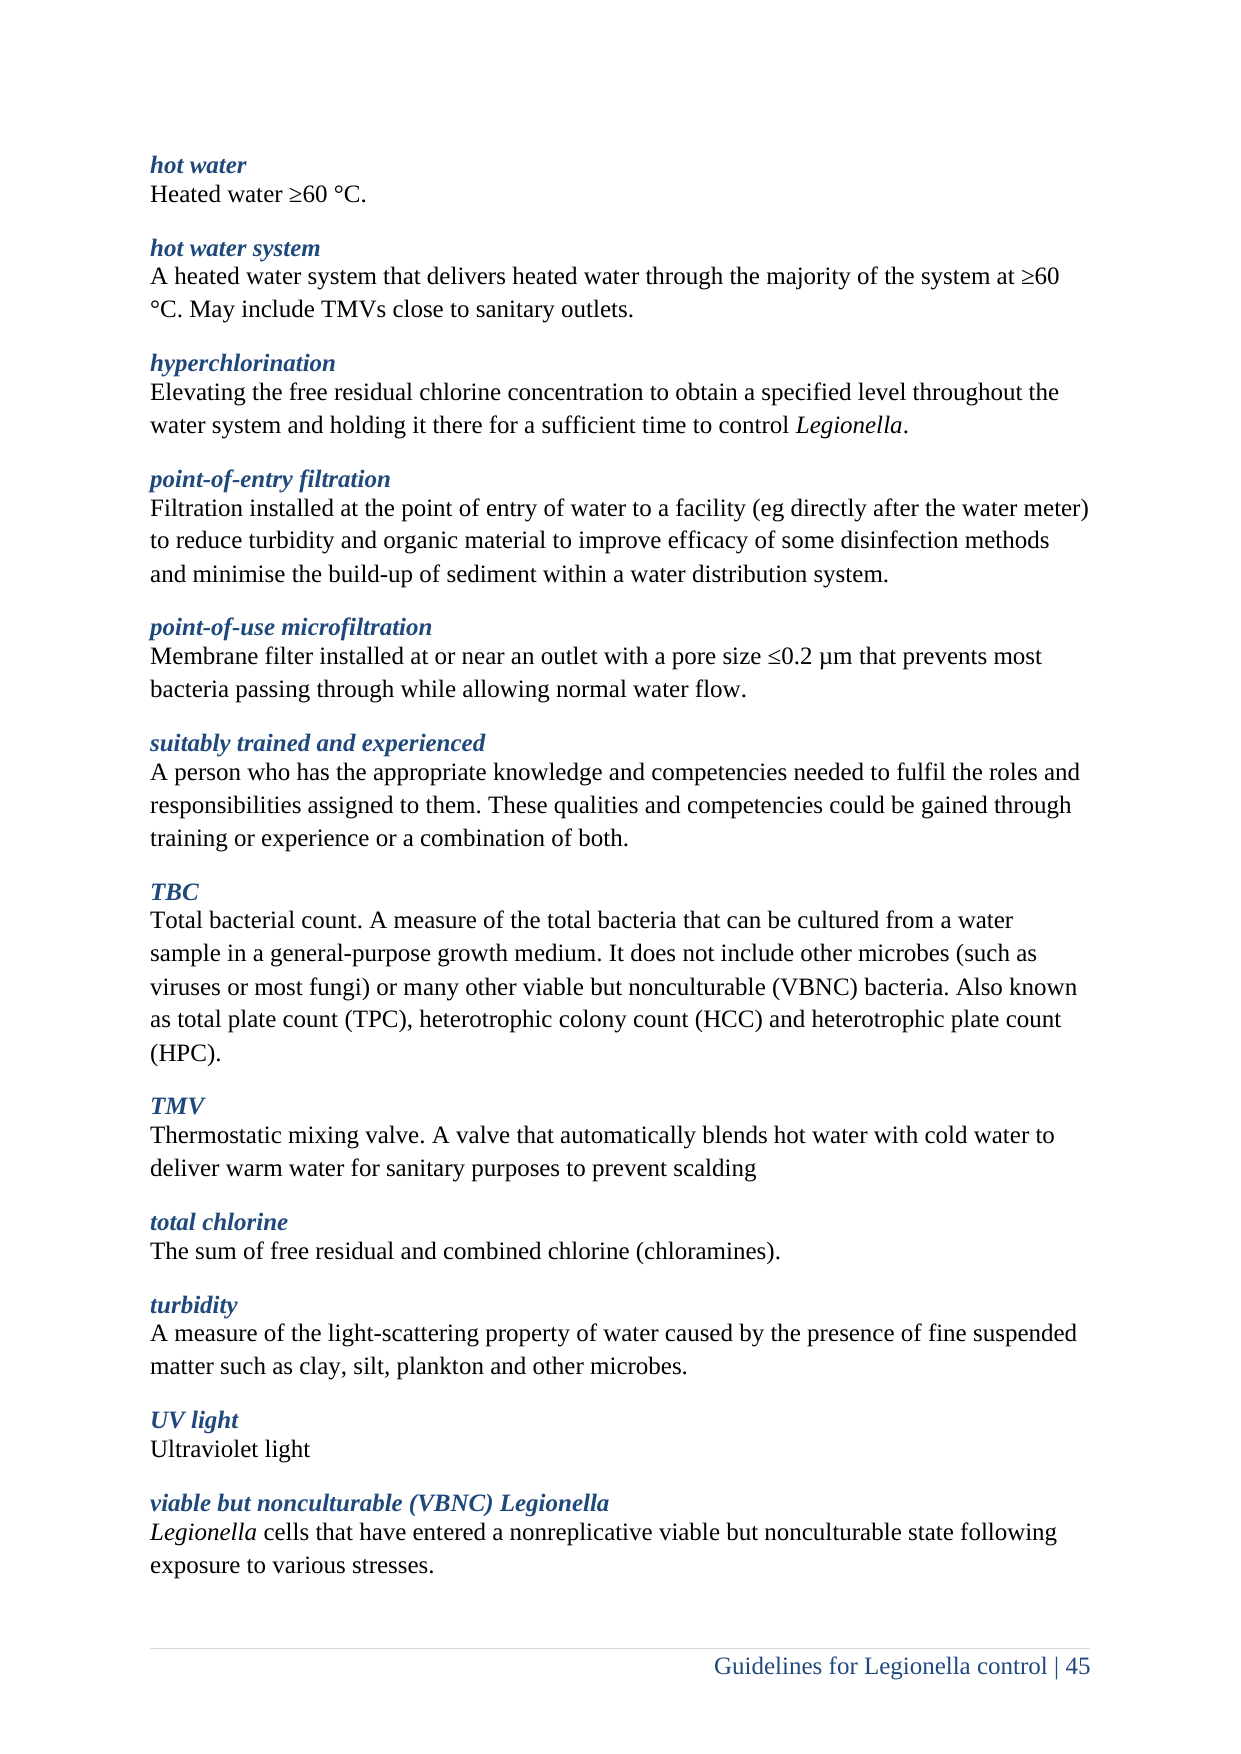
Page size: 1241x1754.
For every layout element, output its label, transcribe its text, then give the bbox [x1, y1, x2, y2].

text A measure of the light-scattering property of water caused by the presence of fine suspended matter such as clay, silt, plankton and other microbes. [150, 1318, 1090, 1380]
text suitably trained and experienced [150, 728, 1090, 757]
text Legionella cells that have entered a nonreplicative viable but nonculturable state following exposure to various stresses. [150, 1517, 1090, 1578]
text Thermostatic mixing valve. A valve that automatically blends hot water with cold water to deliver warm water for sanitary purposes to prevent scalding [150, 1120, 1090, 1182]
text point-of-use microfiltration [150, 612, 1090, 641]
text A person who has the appropriate knowledge and competencies needed to fulfil the roles and responsibilities assigned to them. These qualities and competencies could be gained through training or experience or a combination of both. [150, 757, 1090, 852]
text TMV [150, 1091, 1090, 1120]
text viable but nonculturable (VBNC) Legionella [150, 1488, 1090, 1517]
text TBC [150, 877, 1090, 906]
text hot water [150, 150, 1090, 179]
text A heated water system that delivers heated water through the majority of the system at ≥60 °C. May include TMVs close to sanitary outlets. [150, 261, 1090, 323]
text UV light [150, 1405, 1090, 1434]
text hot water system [150, 233, 1090, 261]
text hyperchlorination [150, 348, 1090, 377]
text Ultraviolet light [150, 1434, 1090, 1463]
text Filtration installed at the point of entry of water to a facility (eg directly after the water meter) to reduce turbidity and organic material to improve efficacy of some disinfection methods and minimise the build-up of sediment within a water distribution system. [150, 493, 1090, 587]
text Heated water ≥60 °C. [150, 179, 1090, 207]
text point-of-entry filtration [150, 464, 1090, 493]
text Total bacterial count. A measure of the total bacteria that can be cultured from a water sample in a general-purpose growth medium. It does not include other microbes (such as viruses or most fungi) or many other viable but nonculturable (VBNC) bacteria. Also known as total plate count (TPC), heterotrophic colony count (HCC) and heterotrophic plate count (HPC). [150, 906, 1090, 1066]
text turbidity [150, 1290, 1090, 1318]
text Elevating the free residual chlorine concentration to obtain a specified level throughout the water system and holding it there for a sufficient time to control Legionella. [150, 377, 1090, 439]
text Membrane filter installed at or near an outlet with a pore size ≤0.2 µm that prevents most bacteria passing through while allowing normal water flow. [150, 641, 1090, 703]
text total chlorine [150, 1207, 1090, 1236]
text The sum of free residual and combined chlorine (chloramines). [150, 1236, 1090, 1264]
